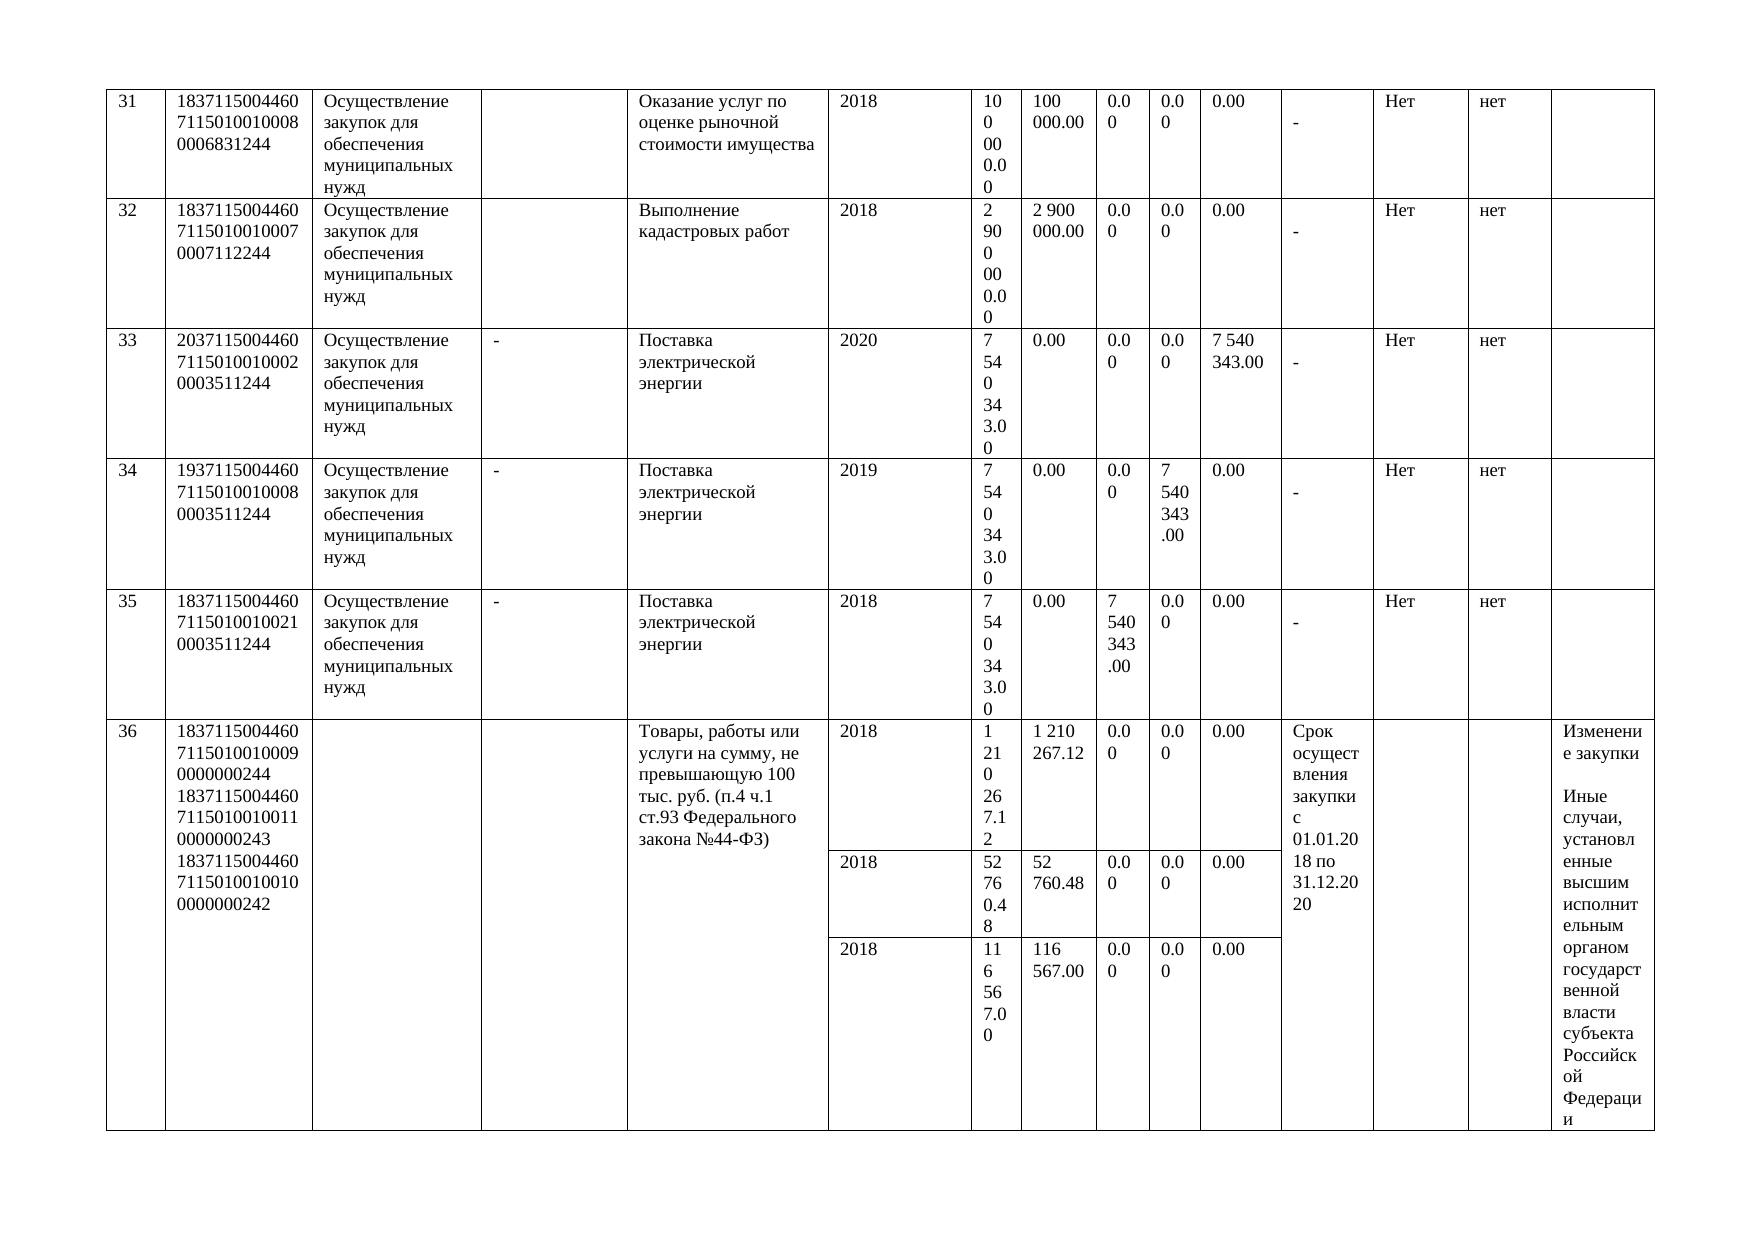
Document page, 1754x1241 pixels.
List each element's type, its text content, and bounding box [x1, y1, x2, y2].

table_cell [1552, 329, 1654, 458]
table_cell 34 [107, 459, 165, 589]
table_cell 7 540 343.00 [1150, 459, 1200, 589]
table_cell [1552, 459, 1654, 589]
table_cell [1552, 199, 1654, 328]
table_cell 0.00 [1097, 90, 1149, 197]
table_cell 0.00 [1150, 851, 1200, 937]
table_cell Нет [1374, 329, 1468, 458]
table_cell 31 [107, 90, 165, 197]
table_cell 52 760.48 [1022, 851, 1096, 937]
table_cell 203711500446071150100100020003511244 [166, 329, 312, 458]
table_cell нет [1469, 329, 1551, 458]
table_cell 193711500446071150100100080003511244 [166, 459, 312, 589]
table_cell 183711500446071150100100080006831244 [166, 90, 312, 197]
table_cell 2018 [829, 199, 971, 328]
table_cell - [482, 329, 627, 458]
table_cell Нет [1374, 459, 1468, 589]
table_cell 183711500446071150100100090000000244 183711500446071150100100110000000243 183711500446071150100100100000000242 [166, 720, 312, 1130]
table_cell 1 210 267.12 [972, 720, 1021, 849]
table_cell 0.00 [1150, 199, 1200, 328]
table_cell 7 540 343.00 [972, 459, 1021, 589]
table_cell 0.00 [1201, 720, 1281, 849]
table_cell Оказание услуг по оценке рыночной стоимости имущества [628, 90, 828, 197]
table_cell 0.00 [1201, 90, 1281, 197]
table_cell 0.00 [1150, 938, 1200, 1130]
table_cell 183711500446071150100100210003511244 [166, 590, 312, 719]
table_cell 0.00 [1201, 938, 1281, 1130]
table_cell 7 540 343.00 [1201, 329, 1281, 458]
table_cell Поставка электрической энергии [628, 329, 828, 458]
table_cell 7 540 343.00 [972, 590, 1021, 719]
table_cell 0.00 [1201, 851, 1281, 937]
table_cell 0.00 [1201, 459, 1281, 589]
table_cell 0.00 [1097, 938, 1149, 1130]
table_cell - [1282, 590, 1373, 719]
table_cell - [482, 590, 627, 719]
table_cell 2020 [829, 329, 971, 458]
table_cell Осуществление закупок для обеспечения муниципальных нужд [313, 199, 481, 328]
table_cell 35 [107, 590, 165, 719]
table_cell Срок осуществления закупки с 01.01.2018 по 31.12.2020 [1282, 720, 1373, 1130]
table_cell 100 000.00 [972, 90, 1021, 197]
table_cell 2018 [829, 590, 971, 719]
table_cell Товары, работы или услуги на сумму, не превышающую 100 тыс. руб. (п.4 ч.1 ст.93 Федерального закона №44-ФЗ) [628, 720, 828, 1130]
table_cell 2 900 000.00 [1022, 199, 1096, 328]
table_cell Осуществление закупок для обеспечения муниципальных нужд [313, 590, 481, 719]
table_cell 2018 [829, 851, 971, 937]
table_cell 2 900 000.00 [972, 199, 1021, 328]
table_cell 2019 [829, 459, 971, 589]
table_cell Выполнение кадастровых работ [628, 199, 828, 328]
table_cell Осуществление закупок для обеспечения муниципальных нужд [313, 90, 481, 197]
table_cell 7 540 343.00 [1097, 590, 1149, 719]
table_cell - [1282, 199, 1373, 328]
table_cell 2018 [829, 938, 971, 1130]
table_cell 0.00 [1150, 90, 1200, 197]
table_cell 0.00 [1201, 199, 1281, 328]
table_cell 32 [107, 199, 165, 328]
table_cell Осуществление закупок для обеспечения муниципальных нужд [313, 329, 481, 458]
table_cell 0.00 [1201, 590, 1281, 719]
table_cell - [1282, 90, 1373, 197]
table_cell Поставка электрической энергии [628, 459, 828, 589]
table_cell 116 567.00 [972, 938, 1021, 1130]
table_cell 0.00 [1097, 459, 1149, 589]
table_cell Изменение закупки Иные случаи, установленные высшим исполнительным органом государственной власти субъекта Российской Федерации (местной администрацией) в порядке формирования, утверждения и ведения планов закупок [1552, 720, 1654, 1130]
table_cell [482, 90, 627, 197]
table_cell 183711500446071150100100070007112244 [166, 199, 312, 328]
table_cell [1552, 590, 1654, 719]
table_cell 33 [107, 329, 165, 458]
table_cell 0.00 [1150, 329, 1200, 458]
table_cell 116 567.00 [1022, 938, 1096, 1130]
table_cell нет [1469, 199, 1551, 328]
table_cell [1374, 720, 1468, 1130]
table_cell Осуществление закупок для обеспечения муниципальных нужд [313, 459, 481, 589]
table_cell нет [1469, 90, 1551, 197]
table_cell [1469, 720, 1551, 1130]
table_cell 1 210 267.12 [1022, 720, 1096, 849]
table_cell - [1282, 459, 1373, 589]
table_cell - [482, 459, 627, 589]
table_cell 7 540 343.00 [972, 329, 1021, 458]
table_cell 0.00 [1097, 720, 1149, 849]
table_cell Поставка электрической энергии [628, 590, 828, 719]
table_cell 0.00 [1022, 459, 1096, 589]
table_cell 0.00 [1097, 199, 1149, 328]
table_cell [313, 720, 481, 1130]
table_cell 2018 [829, 90, 971, 197]
table_cell 0.00 [1097, 851, 1149, 937]
table_cell - [1282, 329, 1373, 458]
table_cell нет [1469, 459, 1551, 589]
table_cell Нет [1374, 90, 1468, 197]
table_cell 0.00 [1022, 590, 1096, 719]
table_cell Нет [1374, 199, 1468, 328]
table_cell 0.00 [1022, 329, 1096, 458]
table_cell 36 [107, 720, 165, 1130]
table_cell 0.00 [1150, 720, 1200, 849]
table_cell 52 760.48 [972, 851, 1021, 937]
table_cell [482, 199, 627, 328]
table_cell 0.00 [1150, 590, 1200, 719]
table_cell 2018 [829, 720, 971, 849]
table_cell 0.00 [1097, 329, 1149, 458]
table_cell нет [1469, 590, 1551, 719]
table_cell Нет [1374, 590, 1468, 719]
table_cell [482, 720, 627, 1130]
table_cell [1552, 90, 1654, 197]
table_cell 100 000.00 [1022, 90, 1096, 197]
